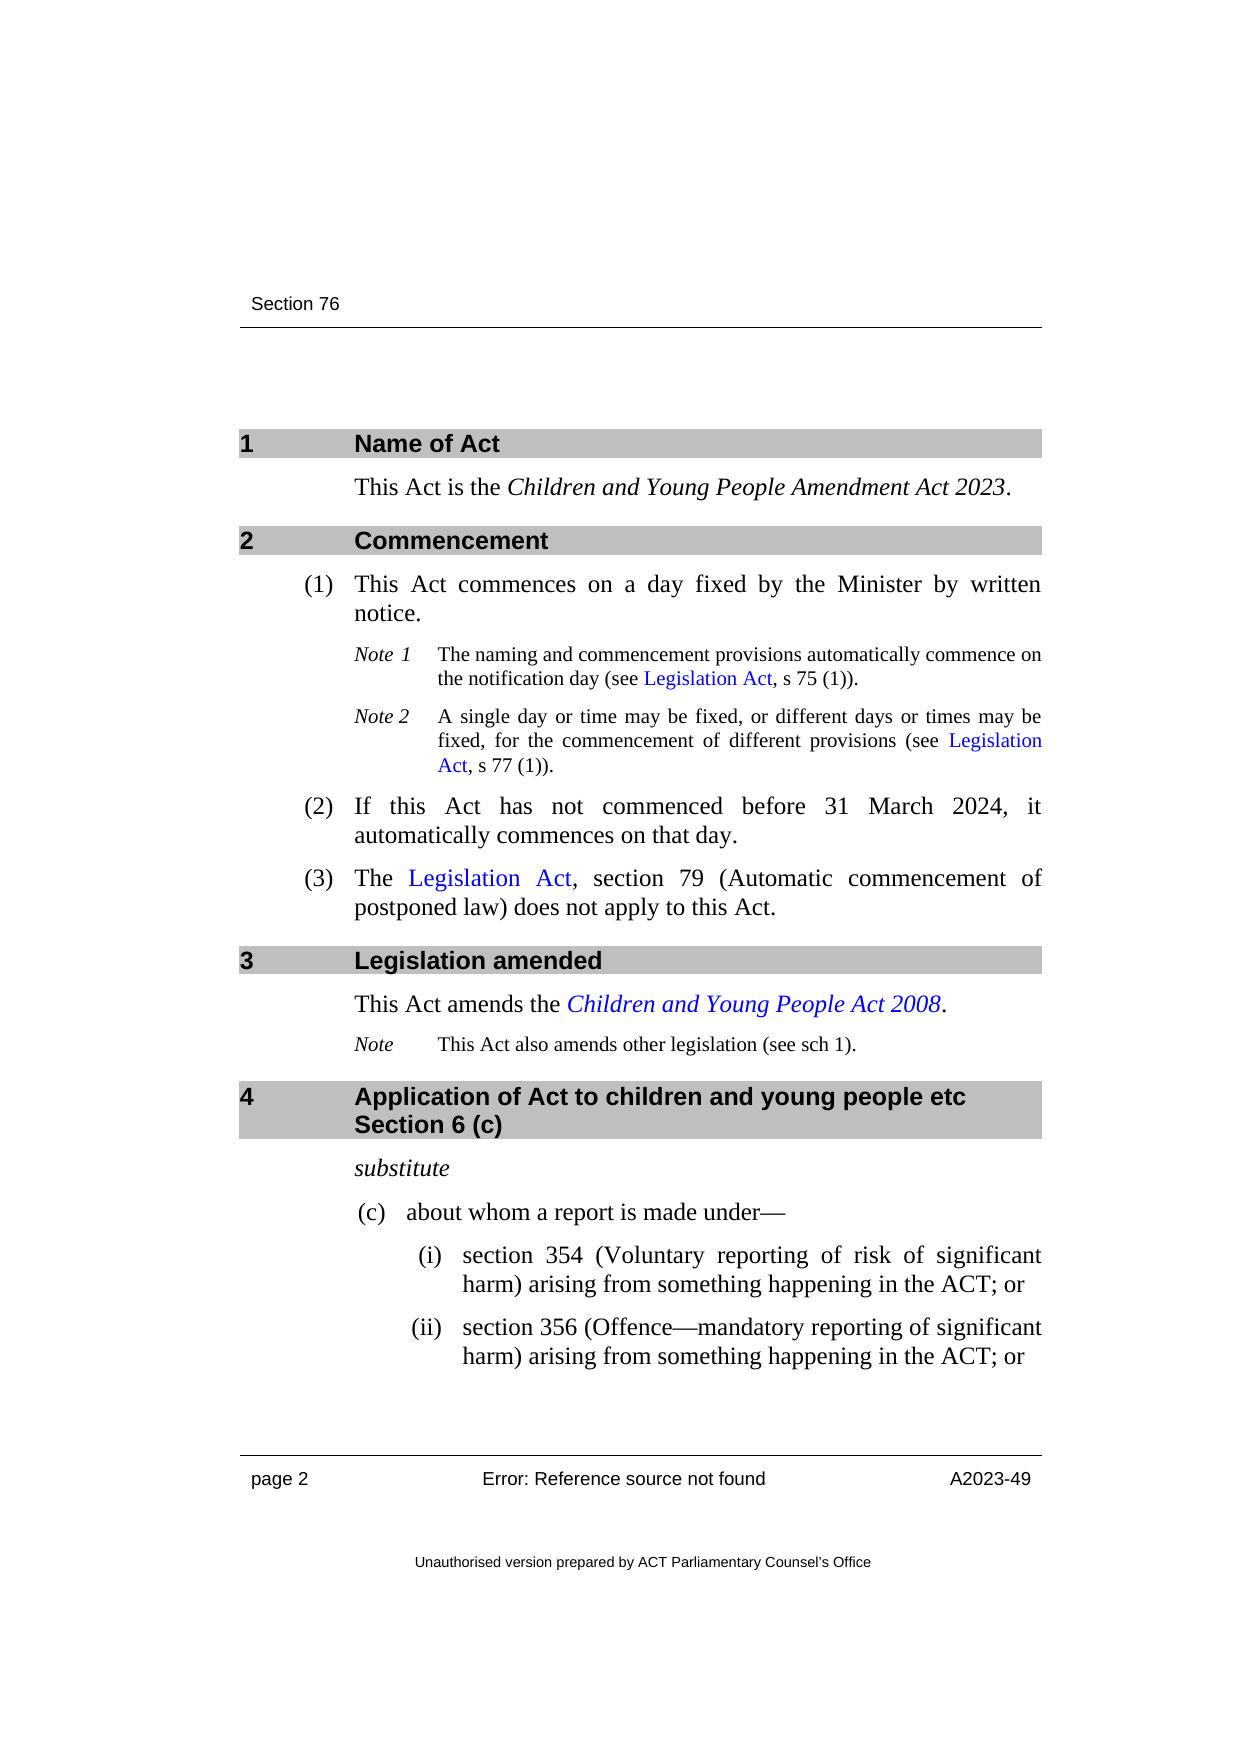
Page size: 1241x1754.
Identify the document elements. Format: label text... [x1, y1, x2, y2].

text 4 Application of Act to children and young people etc Section 6 (c) [239, 1081, 1042, 1139]
text 1 Name of Act [239, 429, 1042, 458]
text (1) This Act commences on a day fixed by the Minister by written notice. [239, 569, 1042, 627]
text (ii) section 356 (Offence—mandatory reporting of significant harm) arising from something happening in the ACT; or [239, 1312, 1042, 1370]
text Note This Act also amends other legislation (see sch 1). [354, 1032, 1042, 1056]
text 2 Commencement [239, 526, 1042, 555]
text This Act amends the Children and Young People Act 2008. [354, 989, 1042, 1018]
text (c) about whom a report is made under— [239, 1197, 1042, 1226]
text (3) The Legislation Act, section 79 (Automatic commencement of postponed law) does not apply to this Act. [239, 863, 1042, 921]
text This Act is the Children and Young People Amendment Act 2023. [354, 472, 1042, 501]
text substitute [354, 1153, 1042, 1182]
text Note 2 A single day or time may be fixed, or different days or times may be fixed, for the commencement of different provisions (see Legislation Act, s 77 (1)). [354, 704, 1042, 777]
text (i) section 354 (Voluntary reporting of risk of significant harm) arising from something happening in the ACT; or [239, 1240, 1042, 1298]
text (2) If this Act has not commenced before 31 March 2024, it automatically commences on that day. [239, 791, 1042, 849]
text Note 1 The naming and commencement provisions automatically commence on the notification day (see Legislation Act, s 75 (1)). [354, 642, 1042, 690]
text 3 Legislation amended [239, 946, 1042, 974]
